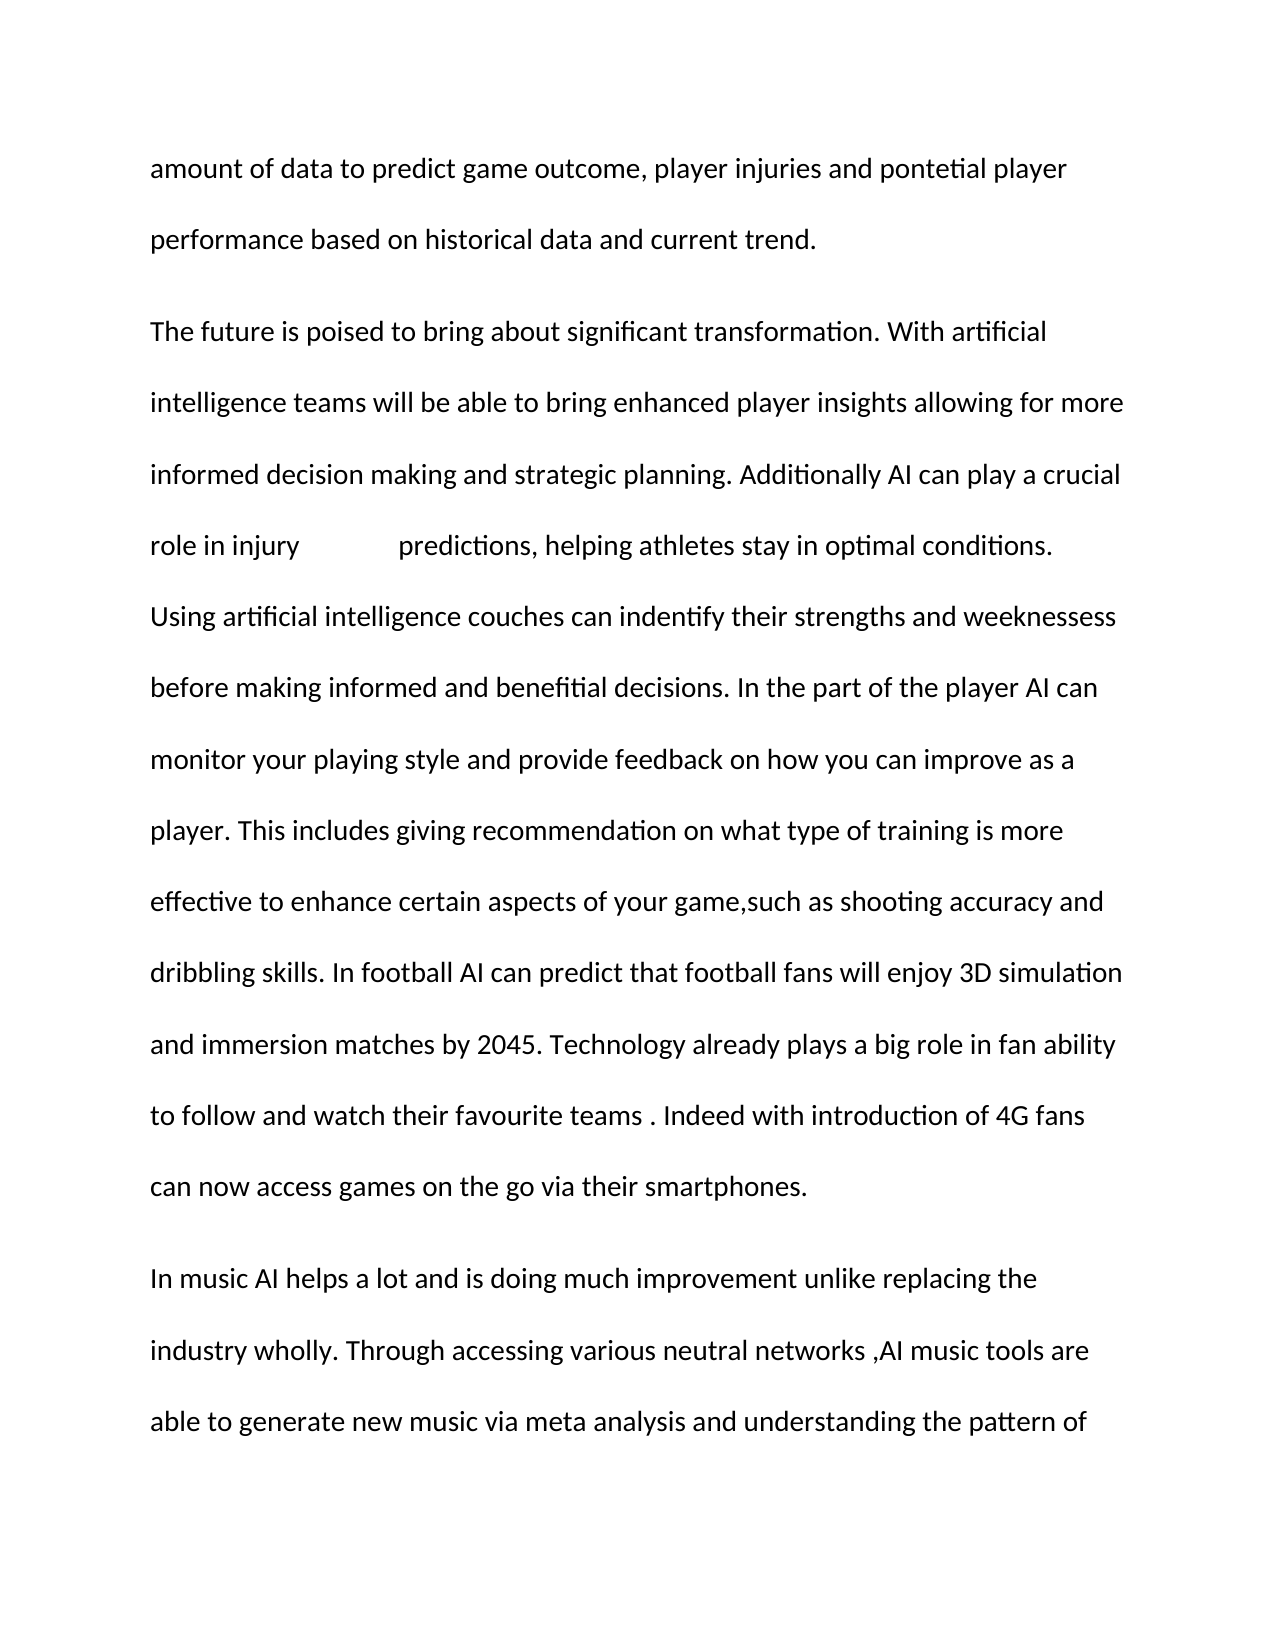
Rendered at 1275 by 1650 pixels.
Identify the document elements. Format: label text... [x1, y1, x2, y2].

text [150, 1260, 1125, 1438]
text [150, 150, 1125, 257]
text The future is poised to bring about significant transformation. With artificial intelligence teams will be able to bring enhanced player insights allowing for more informed decision making and strategic planning. Additionally AI can play a crucial role in injury predictions, helping athletes stay in optimal conditions. Using artificial intelligence couches can indentify their strengths and weeknessess before making informed and benefitial decisions. In the part of the player AI can monitor your playing style and provide feedback on how you can improve as a player. This includes giving recommendation on what type of training is more effective to enhance certain aspects of your game,such as shooting accuracy and dribbling skills. In football AI can predict that football fans will enjoy 3D simulation and immersion matches by 2045. Technology already plays a big role in fan ability to follow and watch their favourite teams . Indeed with introduction of 4G fans can now access games on the go via their smartphones. [150, 313, 1125, 1204]
